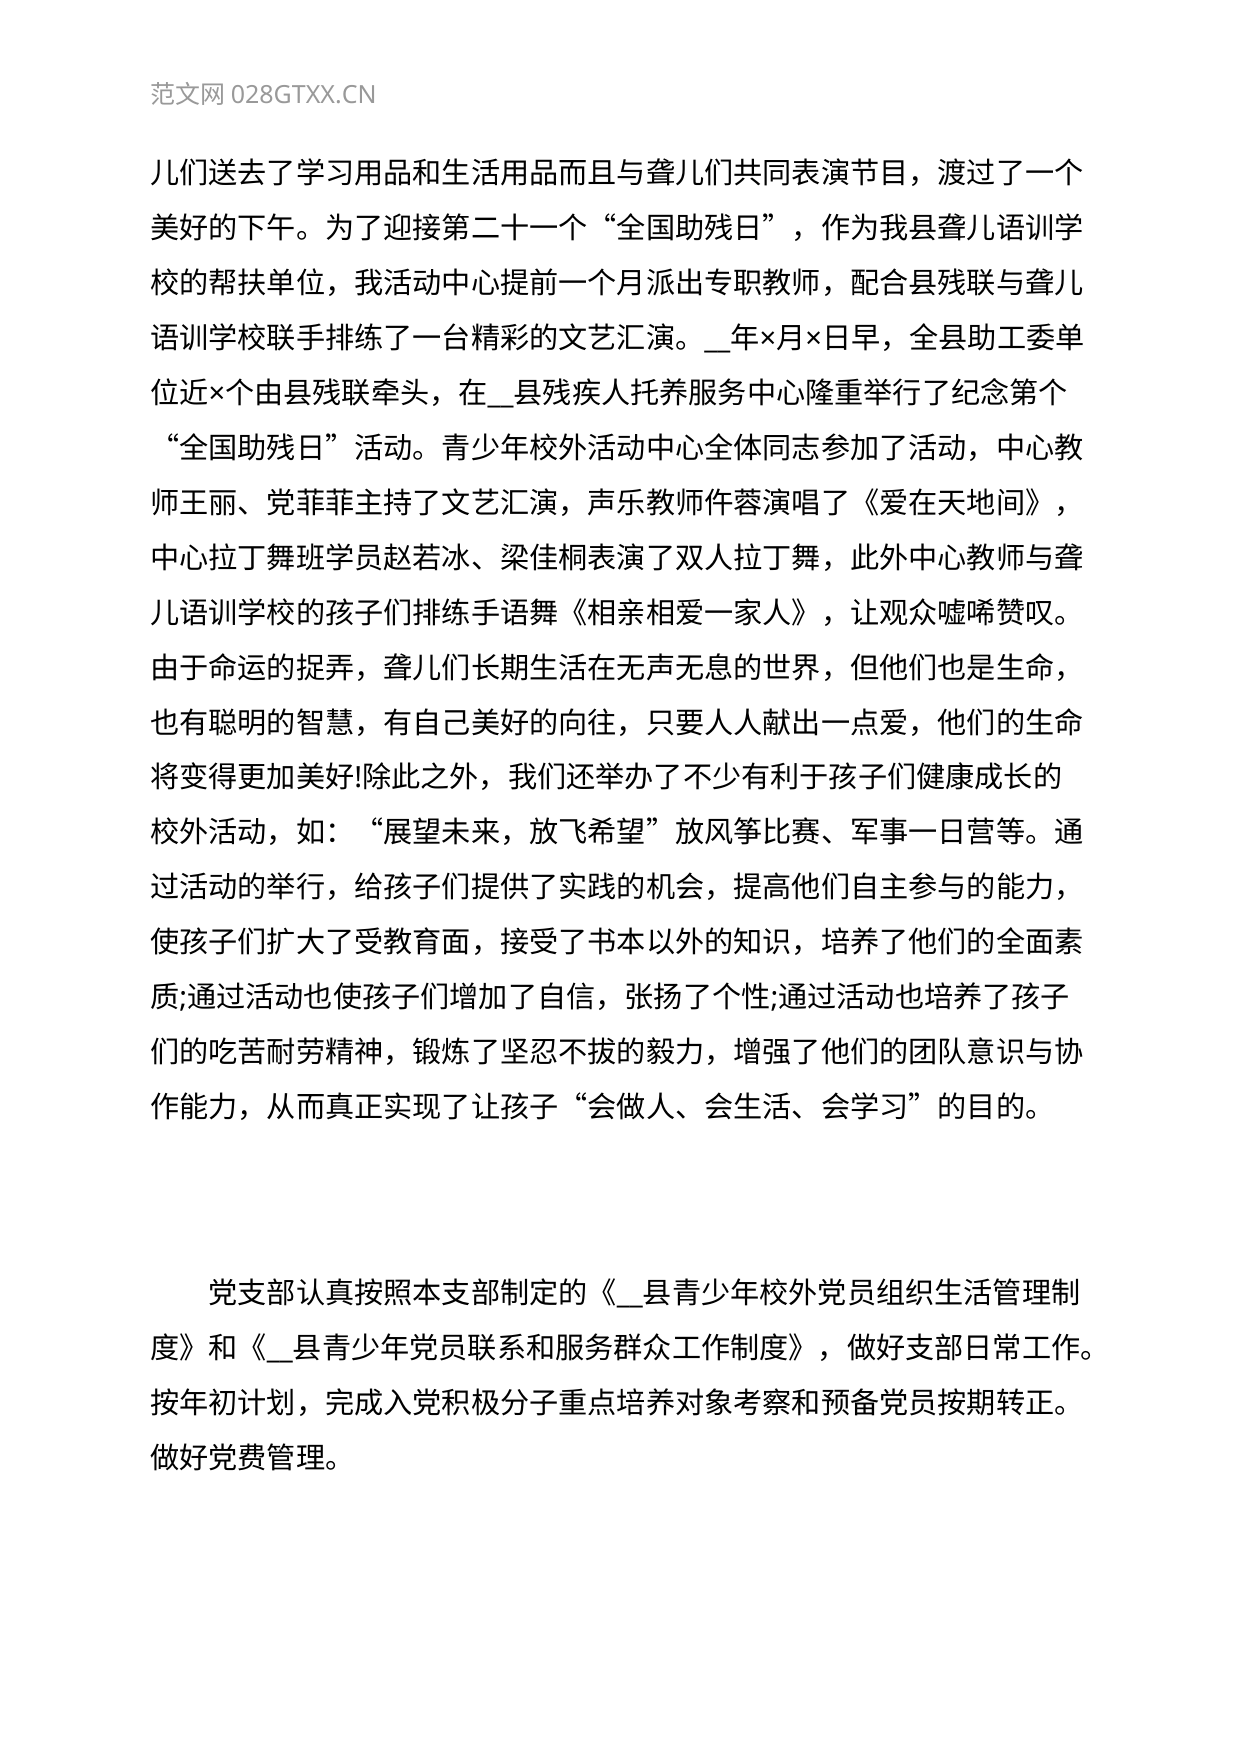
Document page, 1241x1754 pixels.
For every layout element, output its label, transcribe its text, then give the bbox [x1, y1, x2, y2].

text 党支部认真按照本支部制定的《__县青少年校外党员组织生活管理制度》和《__县青少年党员联系和服务群众工作制度》，做好支部日常工作。按年初计划，完成入党积极分子重点培养对象考察和预备党员按期转正。做好党费管理。 [150, 1269, 1090, 1477]
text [150, 150, 1090, 1126]
